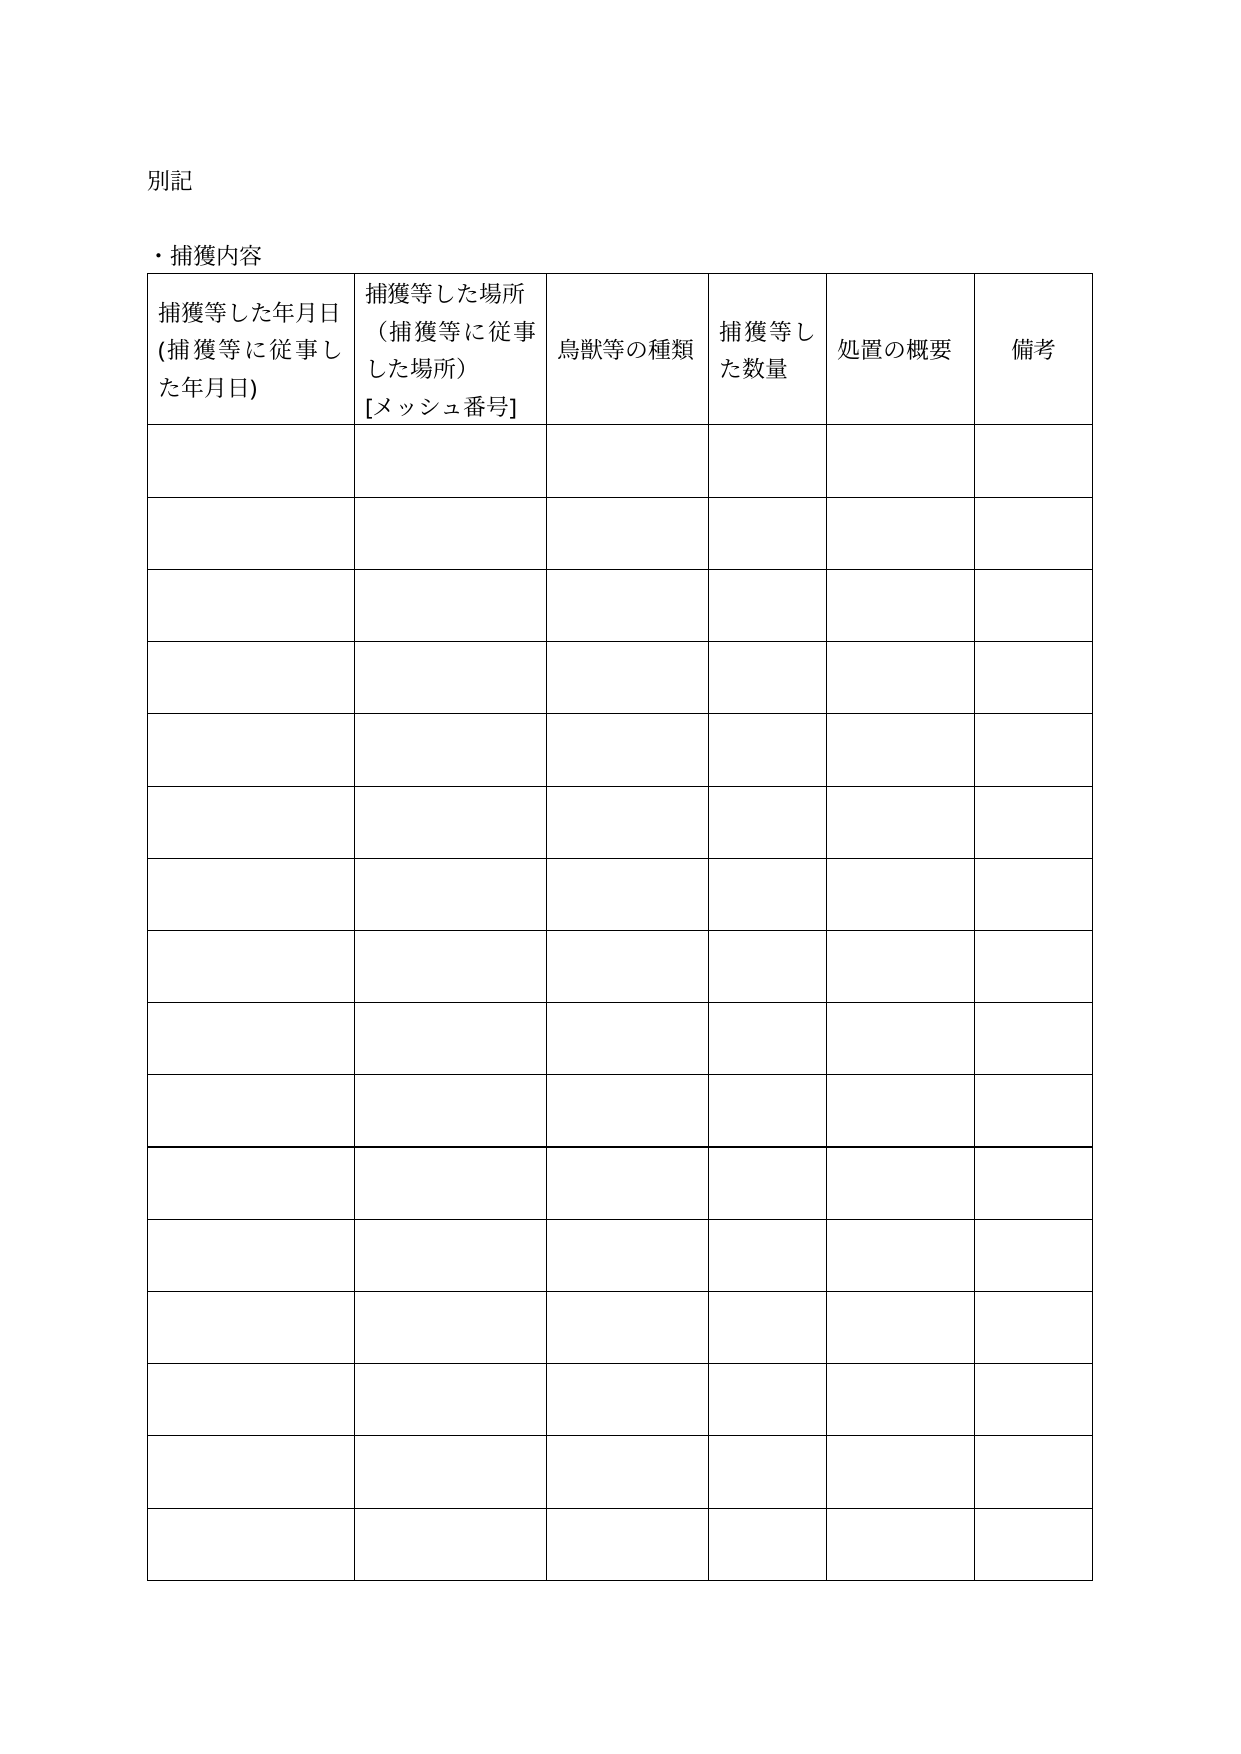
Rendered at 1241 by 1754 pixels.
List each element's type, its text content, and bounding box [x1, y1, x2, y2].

table_cell [827, 1148, 974, 1219]
table_header 鳥獣等の種類 [547, 274, 708, 424]
table_cell [709, 1509, 826, 1580]
table_cell [355, 1003, 546, 1074]
table_cell [827, 931, 974, 1002]
table_cell [975, 498, 1092, 569]
table_cell [709, 498, 826, 569]
table_cell [709, 1003, 826, 1074]
table_cell [148, 498, 354, 569]
table_cell [148, 1003, 354, 1074]
table_cell [148, 425, 354, 497]
table_cell [148, 1292, 354, 1363]
table_cell [547, 1292, 708, 1363]
table_cell [709, 1292, 826, 1363]
table_cell [975, 642, 1092, 713]
table_cell [355, 1148, 546, 1219]
table_cell [827, 1292, 974, 1363]
table_cell [148, 1075, 354, 1146]
table_cell [709, 425, 826, 497]
table_cell [709, 1075, 826, 1146]
table_cell [975, 425, 1092, 497]
table_cell [827, 1436, 974, 1508]
table_cell [709, 570, 826, 641]
table_cell [827, 1220, 974, 1291]
table_cell [827, 1075, 974, 1146]
table_cell [355, 931, 546, 1002]
table_cell [975, 1292, 1092, 1363]
table_header 捕獲等した場所 （捕獲等に従事した場所） [メッシュ番号] [355, 274, 546, 424]
table_cell [827, 787, 974, 858]
table_cell [547, 642, 708, 713]
table_cell [547, 1509, 708, 1580]
table_cell [827, 498, 974, 569]
table_cell [547, 1075, 708, 1146]
table_cell [709, 859, 826, 930]
table_cell [975, 570, 1092, 641]
table_cell [148, 570, 354, 641]
table_cell [827, 859, 974, 930]
table_cell [547, 425, 708, 497]
table_cell [709, 787, 826, 858]
table_cell [355, 714, 546, 786]
table_cell [827, 425, 974, 497]
table_cell [975, 1436, 1092, 1508]
table_cell [975, 931, 1092, 1002]
table_cell [975, 1148, 1092, 1219]
table_header 備考 [975, 274, 1092, 424]
table_cell [355, 1509, 546, 1580]
table_cell [355, 498, 546, 569]
table_cell [709, 1220, 826, 1291]
table_cell [827, 1364, 974, 1435]
table_cell [355, 1364, 546, 1435]
table_cell [975, 1003, 1092, 1074]
table_cell [355, 859, 546, 930]
table_cell [148, 1509, 354, 1580]
table_cell [148, 1148, 354, 1219]
table_cell [148, 1436, 354, 1508]
table_cell [148, 787, 354, 858]
table_cell [547, 1148, 708, 1219]
table_cell [148, 714, 354, 786]
table_cell [148, 931, 354, 1002]
table_cell [709, 931, 826, 1002]
table_cell [827, 714, 974, 786]
table_cell [827, 1509, 974, 1580]
table_cell [355, 1292, 546, 1363]
table_cell [148, 859, 354, 930]
table_cell [148, 1220, 354, 1291]
table_header 捕獲等した数量 [709, 274, 826, 424]
table_header 処置の概要 [827, 274, 974, 424]
table_cell [355, 1436, 546, 1508]
text ・捕獲内容 [148, 236, 1092, 273]
table_cell [975, 1220, 1092, 1291]
table_cell [975, 1509, 1092, 1580]
table_cell [547, 1003, 708, 1074]
table_cell [827, 1003, 974, 1074]
table_cell [827, 642, 974, 713]
table_cell [975, 714, 1092, 786]
table_cell [547, 714, 708, 786]
table_cell [709, 714, 826, 786]
table_cell [827, 570, 974, 641]
table_cell [355, 1075, 546, 1146]
table_cell [975, 1364, 1092, 1435]
table_cell [547, 498, 708, 569]
table_cell [547, 931, 708, 1002]
table_cell [355, 570, 546, 641]
table_cell [547, 859, 708, 930]
table_cell [355, 425, 546, 497]
table_cell [547, 1436, 708, 1508]
table_cell [975, 859, 1092, 930]
table_cell [709, 1148, 826, 1219]
table_cell [709, 1364, 826, 1435]
table_cell [355, 787, 546, 858]
table_cell [547, 787, 708, 858]
table_cell [709, 1436, 826, 1508]
table_cell [355, 1220, 546, 1291]
text 別記 [148, 161, 1092, 198]
table_cell [355, 642, 546, 713]
table_cell [709, 642, 826, 713]
table_cell [975, 1075, 1092, 1146]
table_header 捕獲等した年月日 (捕獲等に従事した年月日) [148, 274, 354, 424]
table_cell [148, 1364, 354, 1435]
table_cell [975, 787, 1092, 858]
table_cell [547, 1364, 708, 1435]
table_cell [547, 570, 708, 641]
table_cell [148, 642, 354, 713]
table_cell [547, 1220, 708, 1291]
